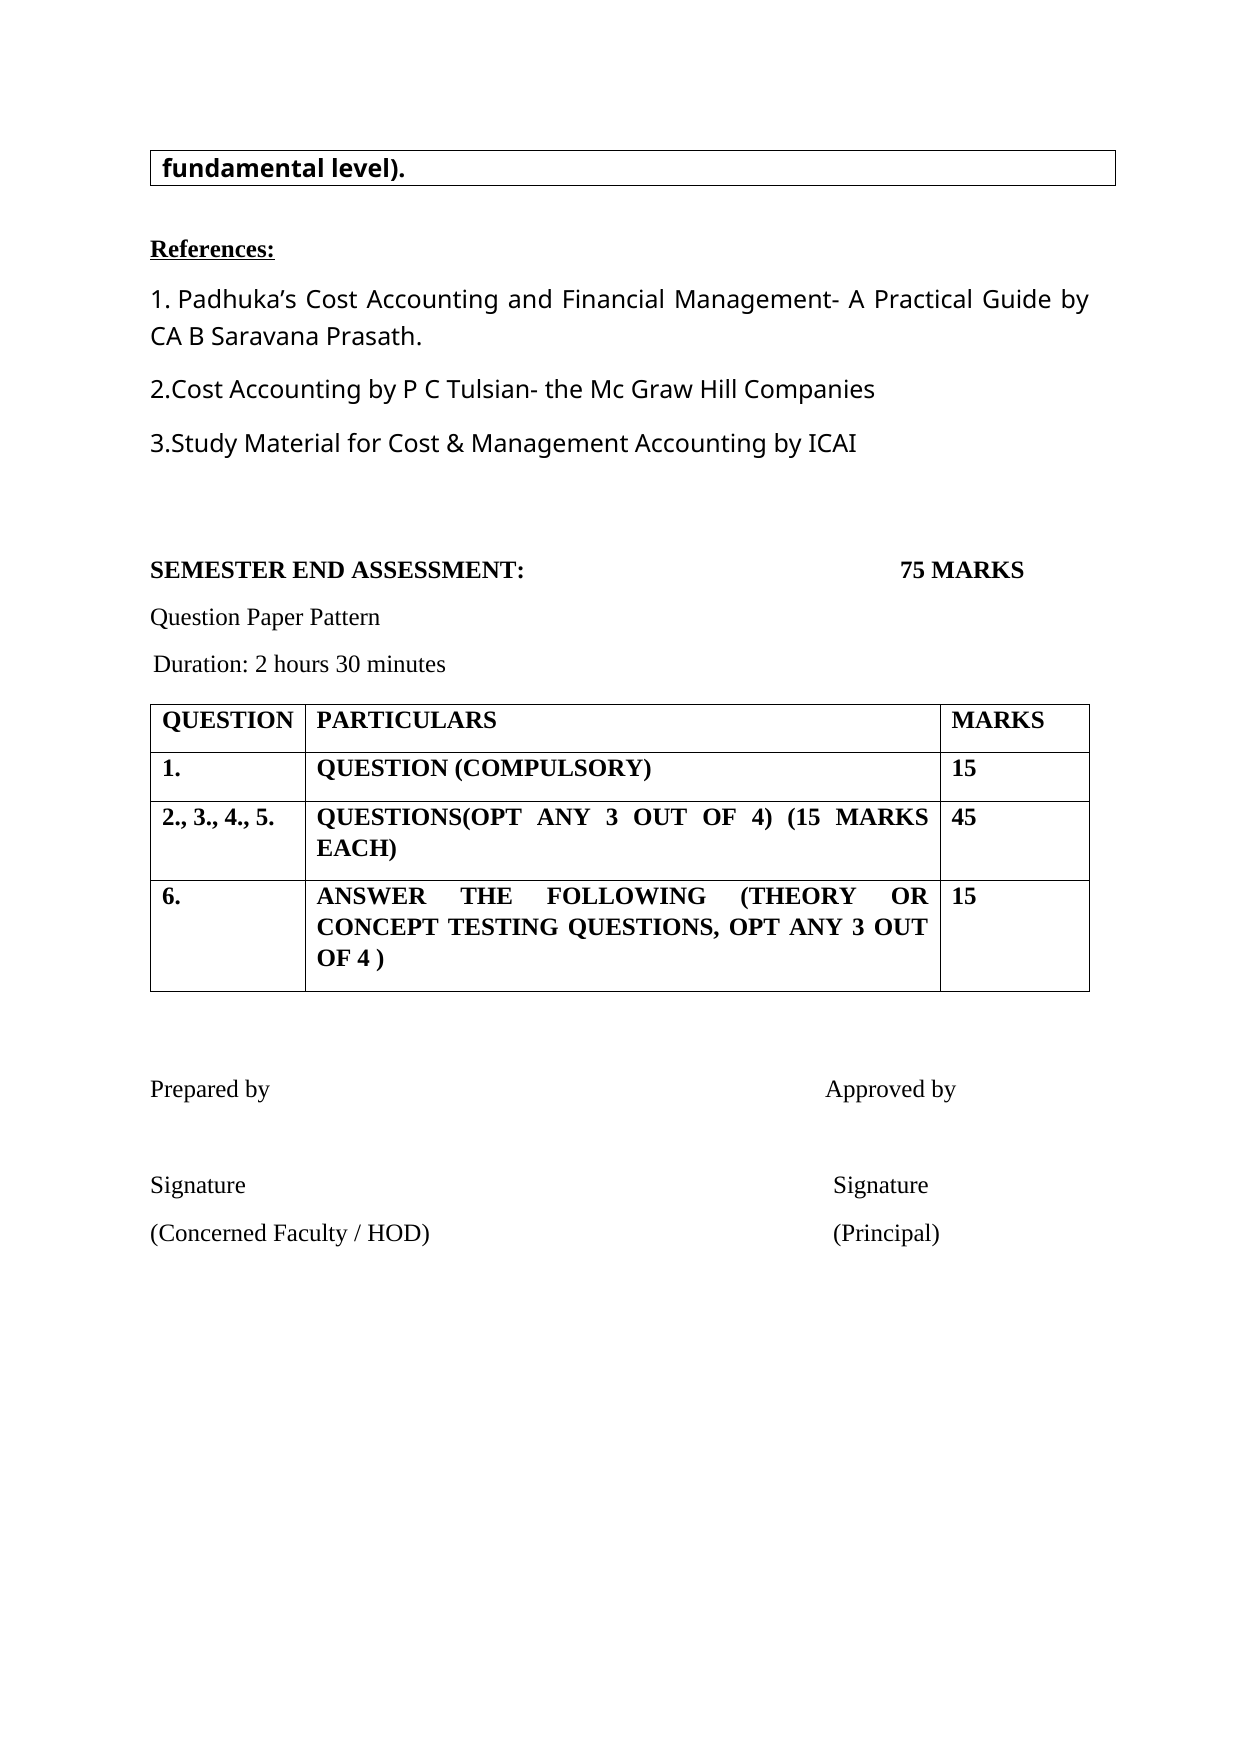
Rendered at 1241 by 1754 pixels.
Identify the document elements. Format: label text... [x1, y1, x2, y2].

table_cell QUESTIONS(OPT ANY 3 OUT OF 4) (15 MARKS EACH) [306, 802, 940, 880]
table_cell QUESTION (COMPULSORY) [306, 753, 940, 801]
table_cell 2., 3., 4., 5. [151, 802, 305, 880]
table_header PARTICULARS [306, 705, 940, 752]
subtitle Question Paper Pattern [150, 602, 1090, 631]
text Signature Signature [150, 1170, 1090, 1199]
text 3.Study Material for Cost & Management Accounting by ICAI [150, 425, 1090, 459]
table_cell ANSWER THE FOLLOWING (THEORY OR CONCEPT TESTING QUESTIONS, OPT ANY 3 OUT OF 4 ) [306, 881, 940, 991]
table_cell 15 [941, 881, 1089, 991]
table_cell 15 [941, 753, 1089, 801]
text Prepared by Approved by [150, 1074, 1090, 1103]
text References: [150, 234, 1090, 263]
text SEMESTER END ASSESSMENT: 75 MARKS [150, 555, 1090, 583]
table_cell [151, 151, 1115, 185]
text (Concerned Faculty / HOD) (Principal) [150, 1218, 1090, 1246]
table_cell 1. [151, 753, 305, 801]
text 1. Padhuka’s Cost Accounting and Financial Management- A Practical Guide by CA B Saravana Prasath. [150, 282, 1090, 352]
text 2.Cost Accounting by P C Tulsian- the Mc Graw Hill Companies [150, 372, 1090, 406]
table_cell 6. [151, 881, 305, 991]
text Duration: 2 hours 30 minutes [128, 649, 711, 678]
table_header QUESTION [151, 705, 305, 752]
table_cell 45 [941, 802, 1089, 880]
table_header MARKS [941, 705, 1089, 752]
